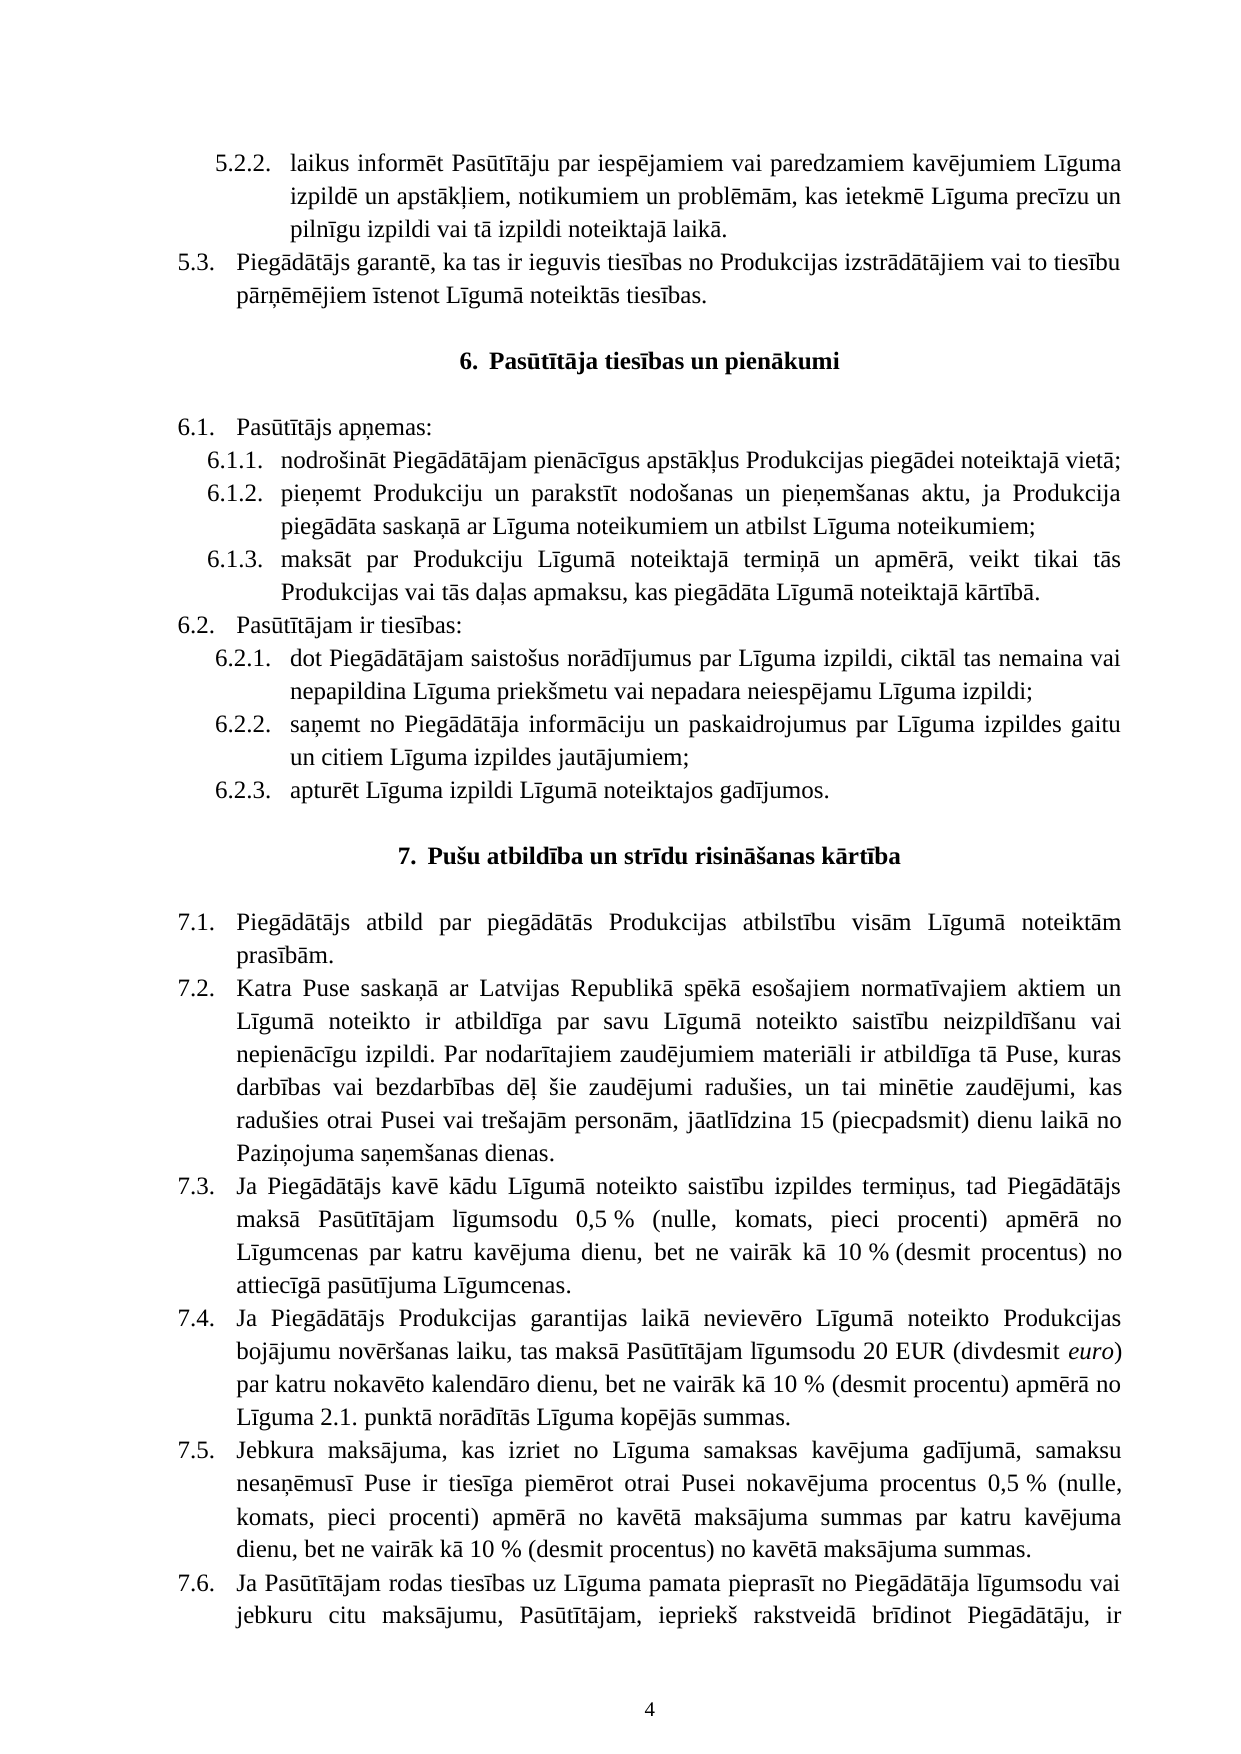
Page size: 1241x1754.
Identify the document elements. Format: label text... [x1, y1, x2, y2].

list Piegādātājs garantē, ka tas ir ieguvis tiesības no Produkcijas izstrādātājiem vai to tiesību pārņēmējiem īstenot Līgumā noteiktās tiesības. [177, 247, 1122, 308]
list maksāt par Produkciju Līgumā noteiktajā termiņā un apmērā, veikt tikai tās Produkcijas vai tās daļas apmaksu, kas piegādāta Līgumā noteiktajā kārtībā. [207, 544, 1122, 606]
list Pasūtītājs apņemas: [177, 412, 1122, 441]
list Katra Puse saskaņā ar Latvijas Republikā spēkā esošajiem normatīvajiem aktiem un Līgumā noteikto ir atbildīga par savu Līgumā noteikto saistību neizpildīšanu vai nepienācīgu izpildi. Par nodarītajiem zaudējumiem materiāli ir atbildīga tā Puse, kuras darbības vai bezdarbības dēļ šie zaudējumi radušies, un tai minētie zaudējumi, kas radušies otrai Pusei vai trešajām personām, jāatlīdzina 15 (piecpadsmit) dienu laikā no Paziņojuma saņemšanas dienas. [177, 973, 1122, 1167]
list pieņemt Produkciju un parakstīt nodošanas un pieņemšanas aktu, ja Produkcija piegādāta saskaņā ar Līguma noteikumiem un atbilst Līguma noteikumiem; [207, 478, 1122, 540]
list dot Piegādātājam saistošus norādījumus par Līguma izpildi, ciktāl tas nemaina vai nepapildina Līguma priekšmetu vai nepadara neiespējamu Līguma izpildi; [215, 643, 1122, 705]
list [177, 1568, 1122, 1629]
list nodrošināt Piegādātājam pienācīgus apstākļus Produkcijas piegādei noteiktajā vietā; [207, 445, 1122, 474]
list Jebkura maksājuma, kas izriet no Līguma samaksas kavējuma gadījumā, samaksu nesaņēmusī Puse ir tiesīga piemērot otrai Pusei nokavējuma procentus 0,5 % (nulle, komats, pieci procenti) apmērā no kavētā maksājuma summas par katru kavējuma dienu, bet ne vairāk kā 10 % (desmit procentus) no kavētā maksājuma summas. [177, 1436, 1122, 1563]
list Ja Piegādātājs Produkcijas garantijas laikā nevievēro Līgumā noteikto Produkcijas bojājumu novēršanas laiku, tas maksā Pasūtītājam līgumsodu 20 EUR (divdesmit euro) par katru nokavēto kalendāro dienu, bet ne vairāk kā 10 % (desmit procentu) apmērā no Līguma 2.1. punktā norādītās Līguma kopējās summas. [177, 1303, 1122, 1431]
list saņemt no Piegādātāja informāciju un paskaidrojumus par Līguma izpildes gaitu un citiem Līguma izpildes jautājumiem; [215, 709, 1122, 771]
list Pušu atbildība un strīdu risināšanas kārtība [177, 841, 1122, 870]
list Pasūtītāja tiesības un pienākumi [177, 346, 1122, 374]
list Ja Piegādātājs kavē kādu Līgumā noteikto saistību izpildes termiņus, tad Piegādātājs maksā Pasūtītājam līgumsodu 0,5 % (nulle, komats, pieci procenti) apmērā no Līgumcenas par katru kavējuma dienu, bet ne vairāk kā 10 % (desmit procentus) no attiecīgā pasūtījuma Līgumcenas. [177, 1171, 1122, 1299]
list laikus informēt Pasūtītāju par iespējamiem vai paredzamiem kavējumiem Līguma izpildē un apstākļiem, notikumiem un problēmām, kas ietekmē Līguma precīzu un pilnīgu izpildi vai tā izpildi noteiktajā laikā. [215, 148, 1122, 242]
list Pasūtītājam ir tiesības: [177, 610, 1122, 639]
list apturēt Līguma izpildi Līgumā noteiktajos gadījumos. [215, 775, 1122, 804]
list Piegādātājs atbild par piegādātās Produkcijas atbilstību visām Līgumā noteiktām prasībām. [177, 907, 1122, 969]
